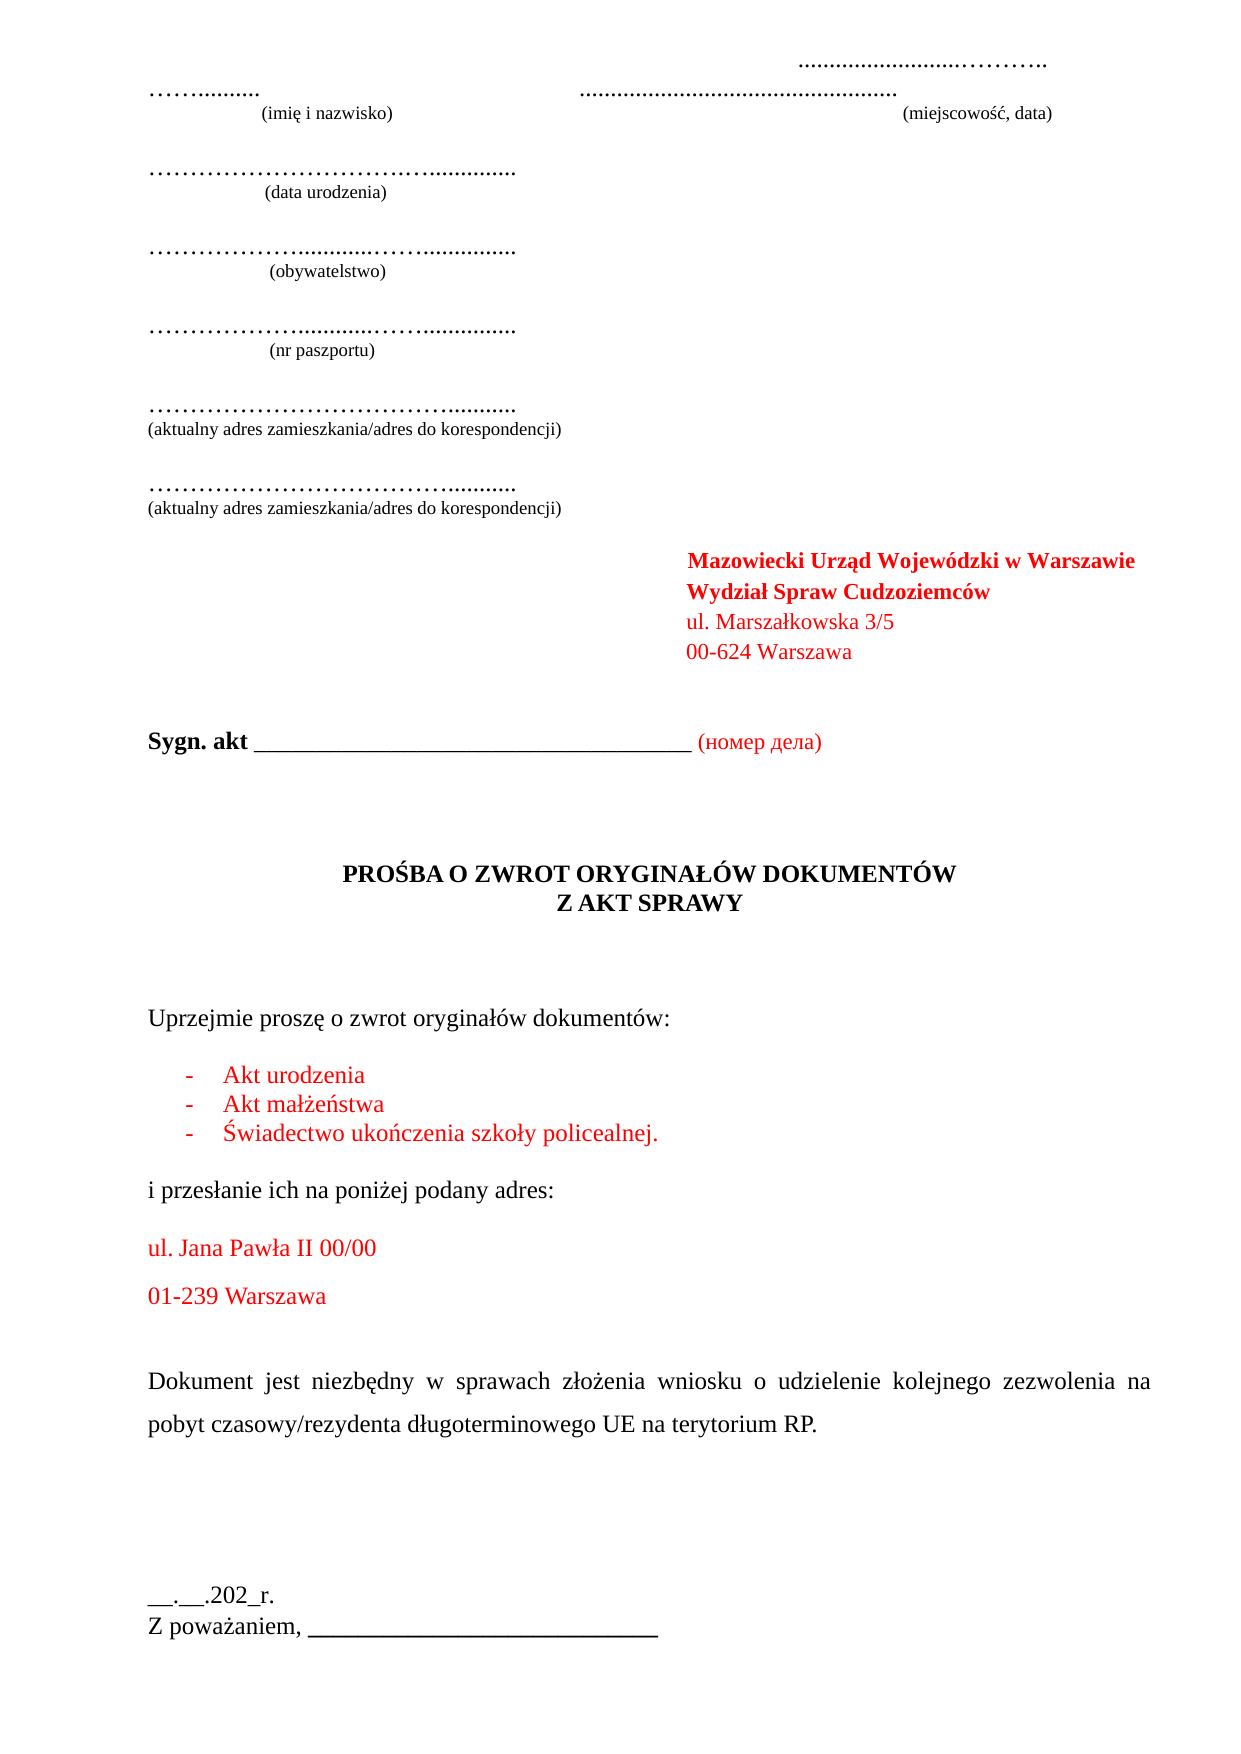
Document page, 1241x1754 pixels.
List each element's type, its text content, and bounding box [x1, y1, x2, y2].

text __.__.202_r. [148, 1580, 1152, 1608]
text Z poważaniem, ____________________________ [148, 1611, 1152, 1639]
text i przesłanie ich na poniżej podany adres: [148, 1176, 1152, 1204]
text Dokument jest niezbędny w sprawach złożenia wniosku o udzielenie kolejnego zezwolenia na pobyt czasowy/rezydenta długoterminowego UE na terytorium RP. [148, 1366, 1152, 1438]
text 00-624 Warszawa [148, 638, 1152, 665]
text 01-239 Warszawa [148, 1281, 1152, 1309]
list Akt urodzenia [185, 1061, 1152, 1089]
text Z AKT SPRAWY [148, 888, 1152, 917]
text Wydział Spraw Cudzoziemców [148, 578, 1152, 604]
text PROŚBA O ZWROT ORYGINAŁÓW DOKUMENTÓW [148, 859, 1152, 888]
text (aktualny adres zamieszkania/adres do korespondencji) [148, 497, 1152, 519]
text ………………............……............... [148, 310, 1152, 339]
text (aktualny adres zamieszkania/adres do korespondencji) [148, 418, 1152, 440]
text ul. Jana Pawła II 00/00 [148, 1233, 1152, 1262]
text Mazowiecki Urząd Wojewódzki w Warszawie [148, 547, 1152, 574]
text ………………............……............... [148, 231, 1152, 260]
text (obywatelstwo) [148, 260, 1152, 282]
text ..........................………..…….......... ................................................... [148, 44, 1152, 102]
text (nr paszportu) [148, 339, 1152, 361]
text Uprzejmie proszę o zwrot oryginałów dokumentów: [148, 1003, 1152, 1032]
text (imię i nazwisko) (miejscowość, data) [148, 102, 1152, 123]
text Sygn. akt ___________________________________ (номер дела) [148, 726, 1152, 755]
text (data urodzenia) [148, 181, 1152, 202]
text ………………………………........... [148, 389, 1152, 418]
text ………………………….….............. [148, 152, 1152, 181]
list Akt małżeństwa [185, 1089, 1152, 1118]
list Świadectwo ukończenia szkoły policealnej. [185, 1118, 1152, 1147]
text ………………………………........... [148, 468, 1152, 497]
text ul. Marszałkowska 3/5 [148, 608, 1152, 634]
